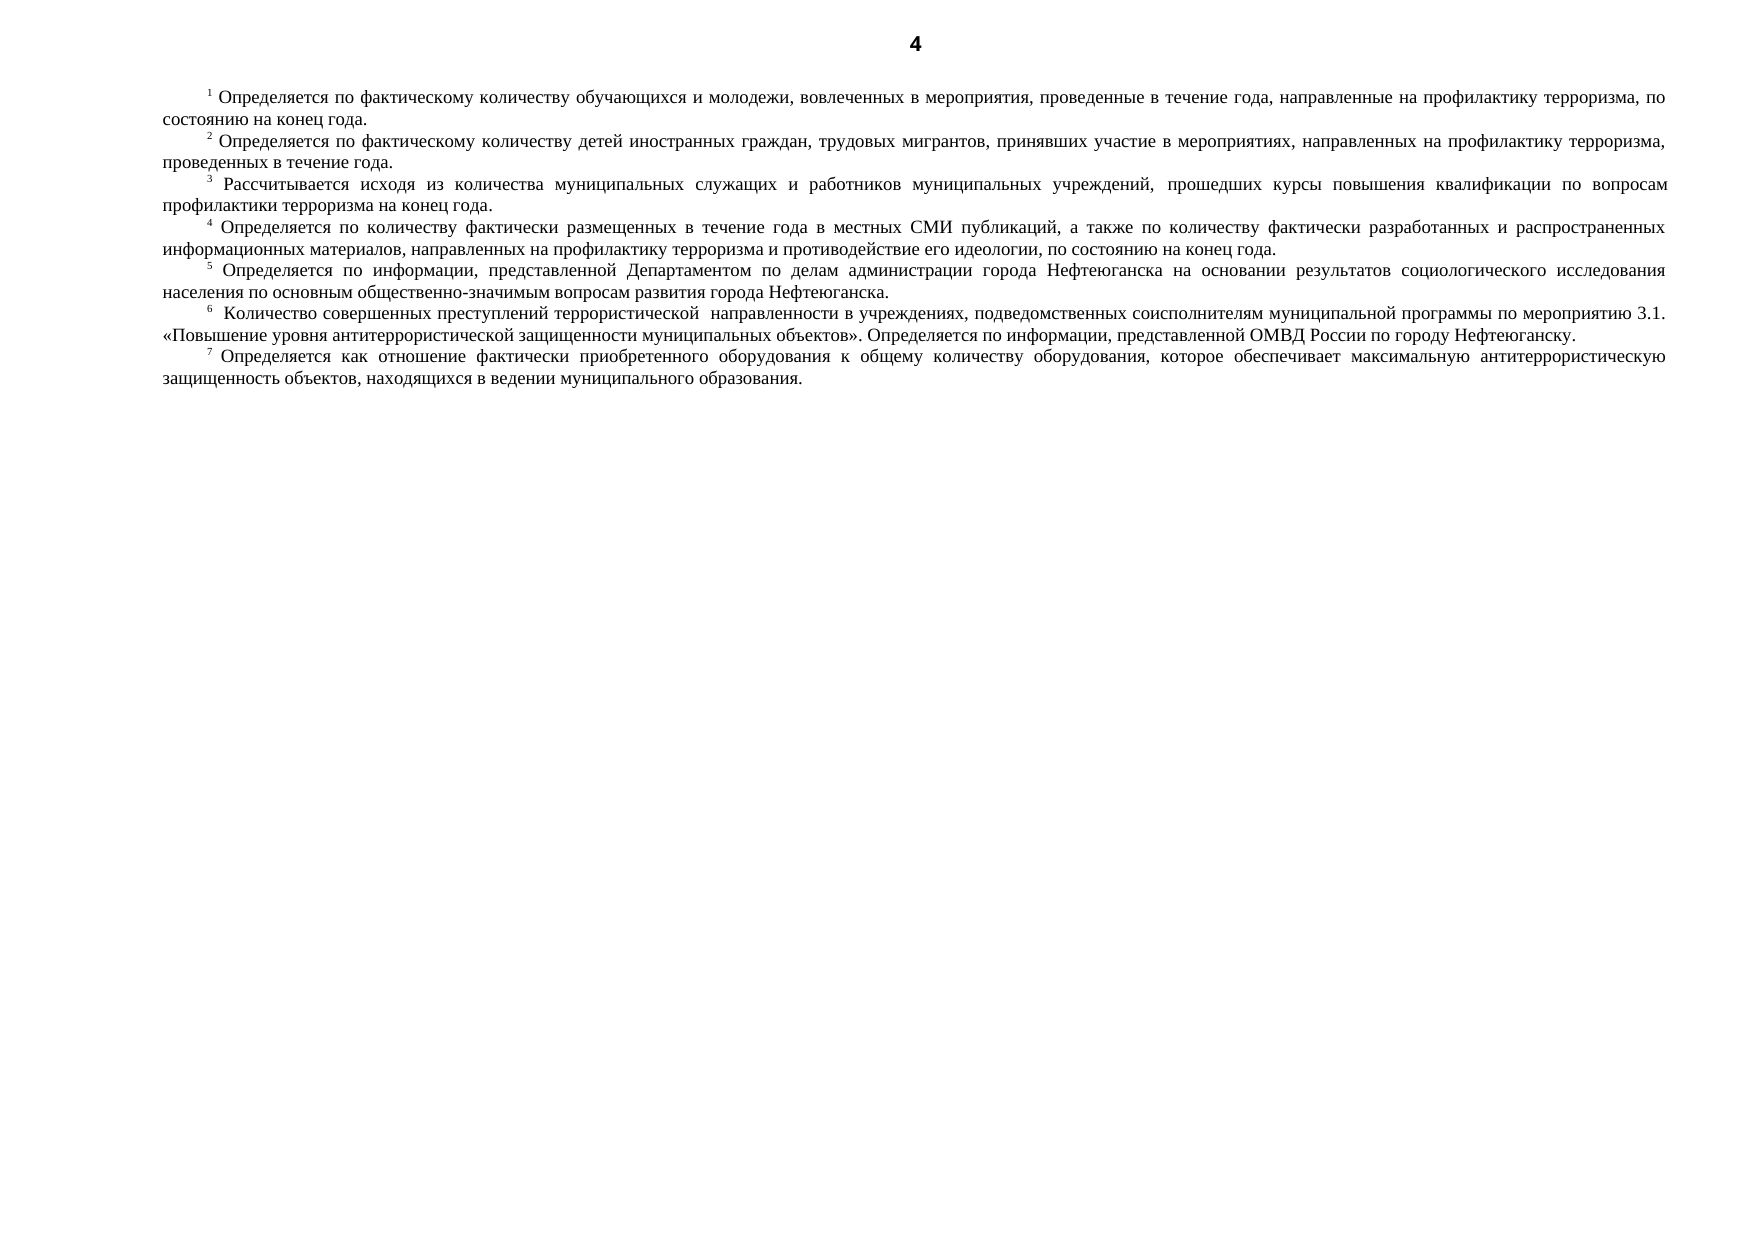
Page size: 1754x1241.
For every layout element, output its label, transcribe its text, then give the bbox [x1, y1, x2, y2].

text 6 Количество совершенных преступлений террористической направленности в учреждениях, подведомственных соисполнителям муниципальной программы по мероприятию 3.1. «Повышение уровня антитеррористической защищенности муниципальных объектов». Определяется по информации, представленной ОМВД России по городу Нефтеюганску. [162, 302, 1668, 345]
text 5 Определяется по информации, представленной Департаментом по делам администрации города Нефтеюганска на основании результатов социологического исследования населения по основным общественно-значимым вопросам развития города Нефтеюганска. [162, 259, 1668, 302]
text 4 Определяется по количеству фактически размещенных в течение года в местных СМИ публикаций, а также по количеству фактически разработанных и распространенных информационных материалов, направленных на профилактику терроризма и противодействие его идеологии, по состоянию на конец года. [162, 216, 1668, 259]
text 7 Определяется как отношение фактически приобретенного оборудования к общему количеству оборудования, которое обеспечивает максимальную антитеррористическую защищенность объектов, находящихся в ведении муниципального образования. [162, 345, 1668, 388]
text 3 Рассчитывается исходя из количества муниципальных служащих и работников муниципальных учреждений, прошедших курсы повышения квалификации по вопросам профилактики терроризма на конец года. [162, 173, 1668, 216]
text 1 Определяется по фактическому количеству обучающихся и молодежи, вовлеченных в мероприятия, проведенные в течение года, направленные на профилактику терроризма, по состоянию на конец года. [162, 86, 1668, 129]
text 2 Определяется по фактическому количеству детей иностранных граждан, трудовых мигрантов, принявших участие в мероприятиях, направленных на профилактику терроризма, проведенных в течение года. [162, 129, 1668, 173]
